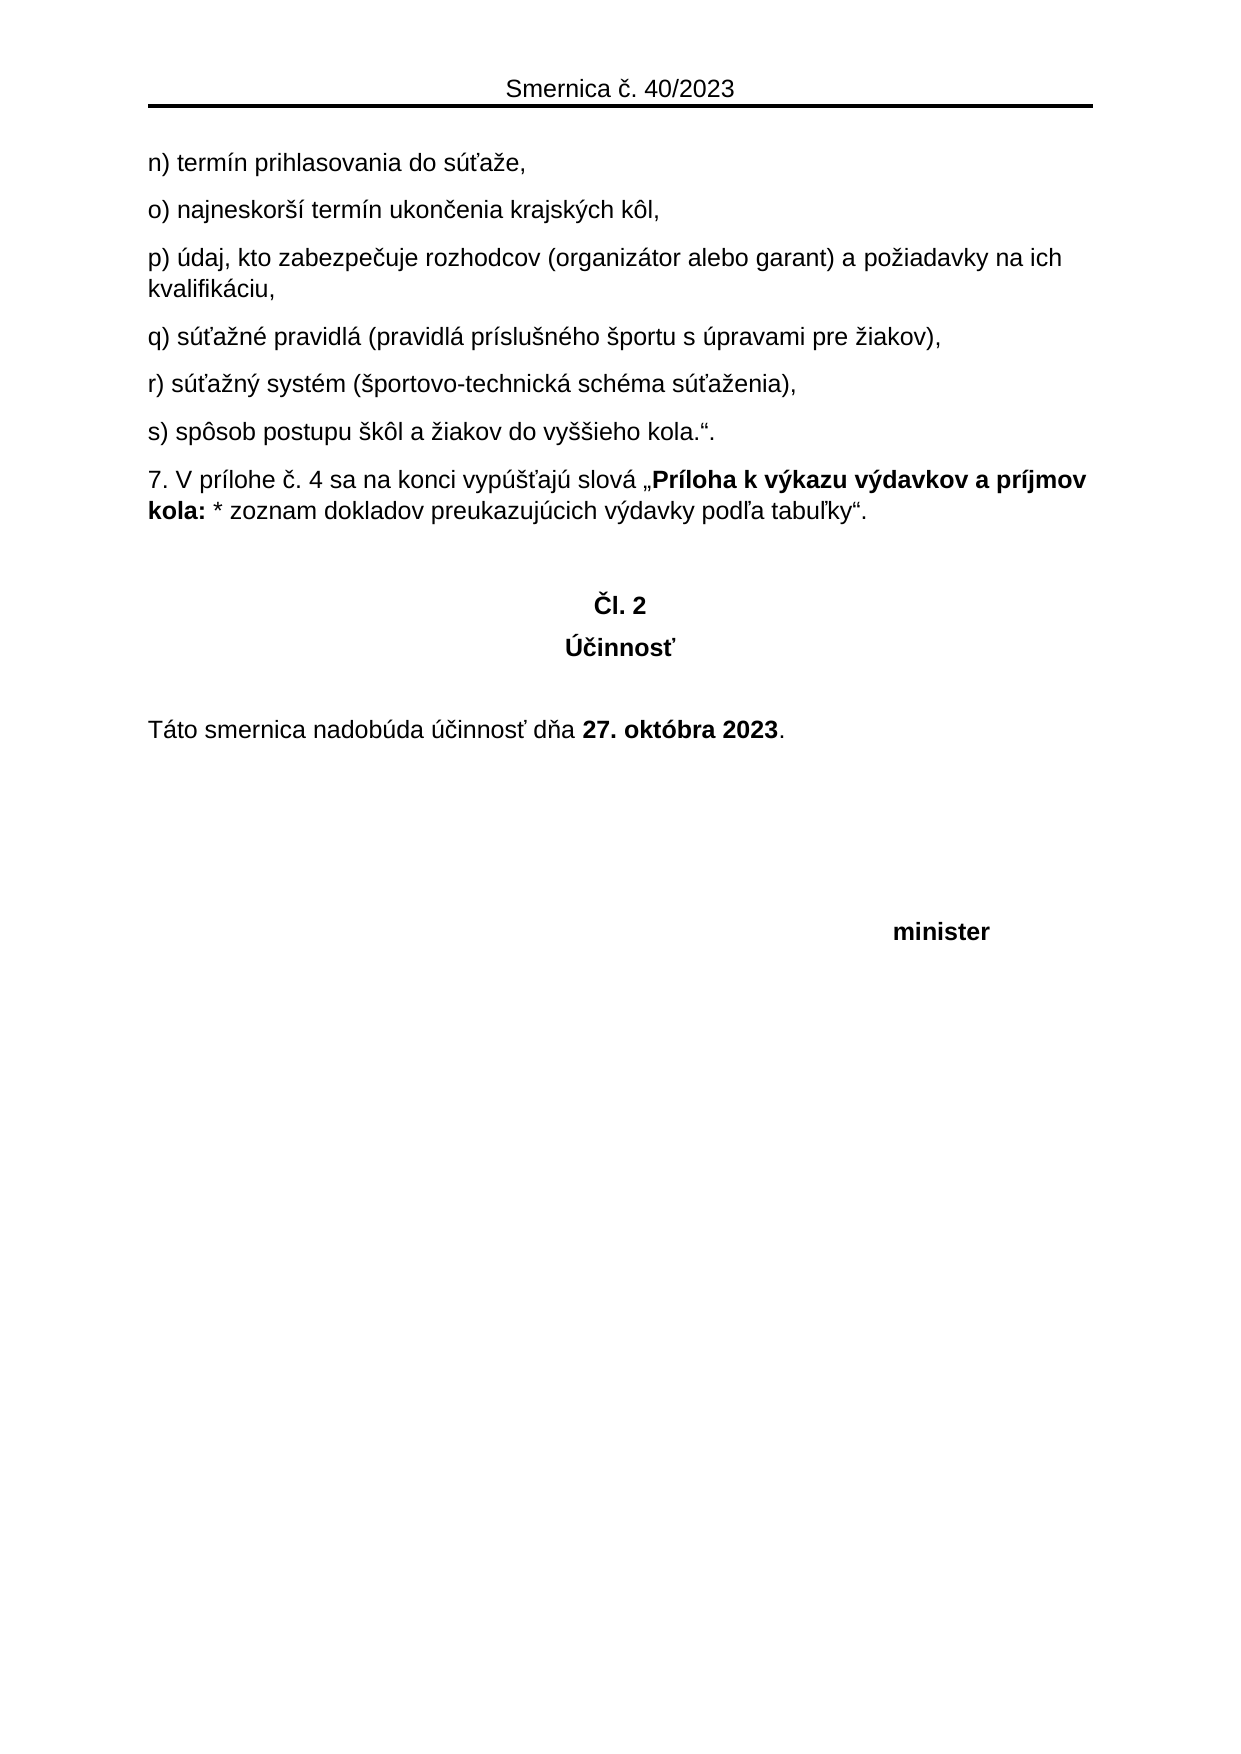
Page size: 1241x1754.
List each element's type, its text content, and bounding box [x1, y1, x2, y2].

text s) spôsob postupu škôl a žiakov do vyššieho kola.“. [148, 417, 1093, 446]
text Táto smernica nadobúda účinnosť dňa 27. októbra 2023. [148, 715, 1093, 744]
text o) najneskorší termín ukončenia krajských kôl, [148, 195, 1093, 224]
text Účinnosť [148, 633, 1093, 661]
text r) súťažný systém (športovo-technická schéma súťaženia), [148, 369, 1093, 398]
text q) súťažné pravidlá (pravidlá príslušného športu s úpravami pre žiakov), [148, 322, 1093, 351]
text 7. V prílohe č. 4 sa na konci vypúšťajú slová „Príloha k výkazu výdavkov a príjmov kola: * zoznam dokladov preukazujúcich výdavky podľa tabuľky“. [148, 465, 1093, 525]
text p) údaj, kto zabezpečuje rozhodcov (organizátor alebo garant) a požiadavky na ich kvalifikáciu, [148, 243, 1093, 303]
text Čl. 2 [148, 591, 1093, 620]
text n) termín prihlasovania do súťaže, [148, 148, 1093, 176]
